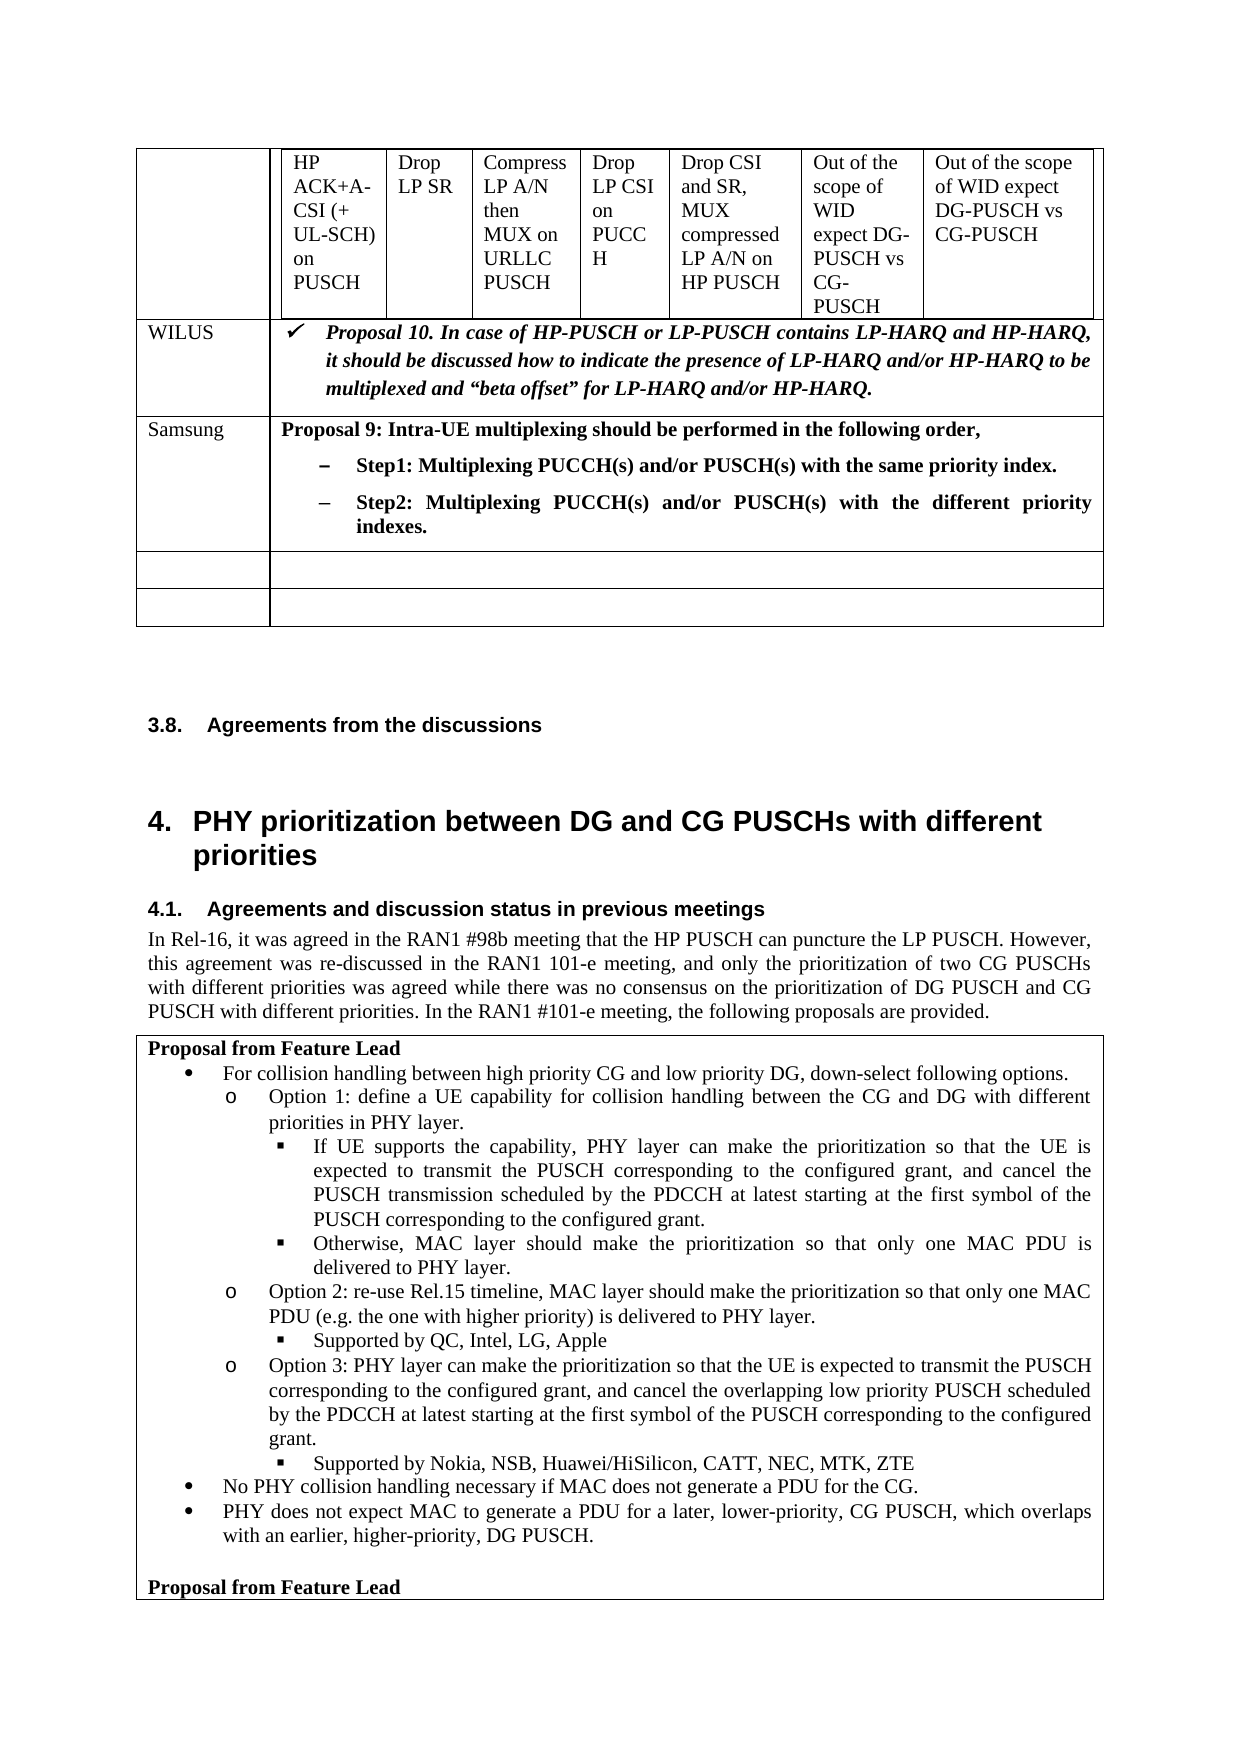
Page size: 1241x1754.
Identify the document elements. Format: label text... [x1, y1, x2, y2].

table_cell QC [137, 149, 269, 319]
table_cell [271, 589, 1103, 626]
table_cell [137, 552, 269, 588]
table_cell Proposal 9: Intra-UE multiplexing should be performed in the following order, Step1: Multiplexing PUCCH(s) and/or PUSCH(s) with the same priority index. Step2: Multiplexing PUCCH(s) and/or PUSCH(s) with the different priority indexes. [271, 417, 1103, 551]
text In Rel-16, it was agreed in the RAN1 #98b meeting that the HP PUSCH can puncture the LP PUSCH. However, this agreement was re-discussed in the RAN1 101-e meeting, and only the prioritization of two CG PUSCHs with different priorities was agreed while there was no consensus on the prioritization of DG PUSCH and CG PUSCH with different priorities. In the RAN1 #101-e meeting, the following proposals are provided. [148, 927, 1093, 1023]
table_cell [137, 589, 269, 626]
table_cell Samsung [137, 417, 269, 551]
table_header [137, 1036, 1103, 1599]
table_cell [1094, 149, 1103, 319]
subtitle Agreements from the discussions [148, 712, 1093, 736]
subtitle PHY prioritization between DG and CG PUSCHs with different priorities [148, 804, 1093, 871]
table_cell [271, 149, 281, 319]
subtitle Agreements and discussion status in previous meetings [148, 896, 1093, 920]
table_cell WILUS [137, 320, 269, 416]
table_cell [271, 552, 1103, 588]
table_cell Proposal 10. In case of HP-PUSCH or LP-PUSCH contains LP-HARQ and HP-HARQ, it should be discussed how to indicate the presence of LP-HARQ and/or HP-HARQ to be multiplexed and “beta offset” for LP-HARQ and/or HP-HARQ. [271, 320, 1103, 416]
